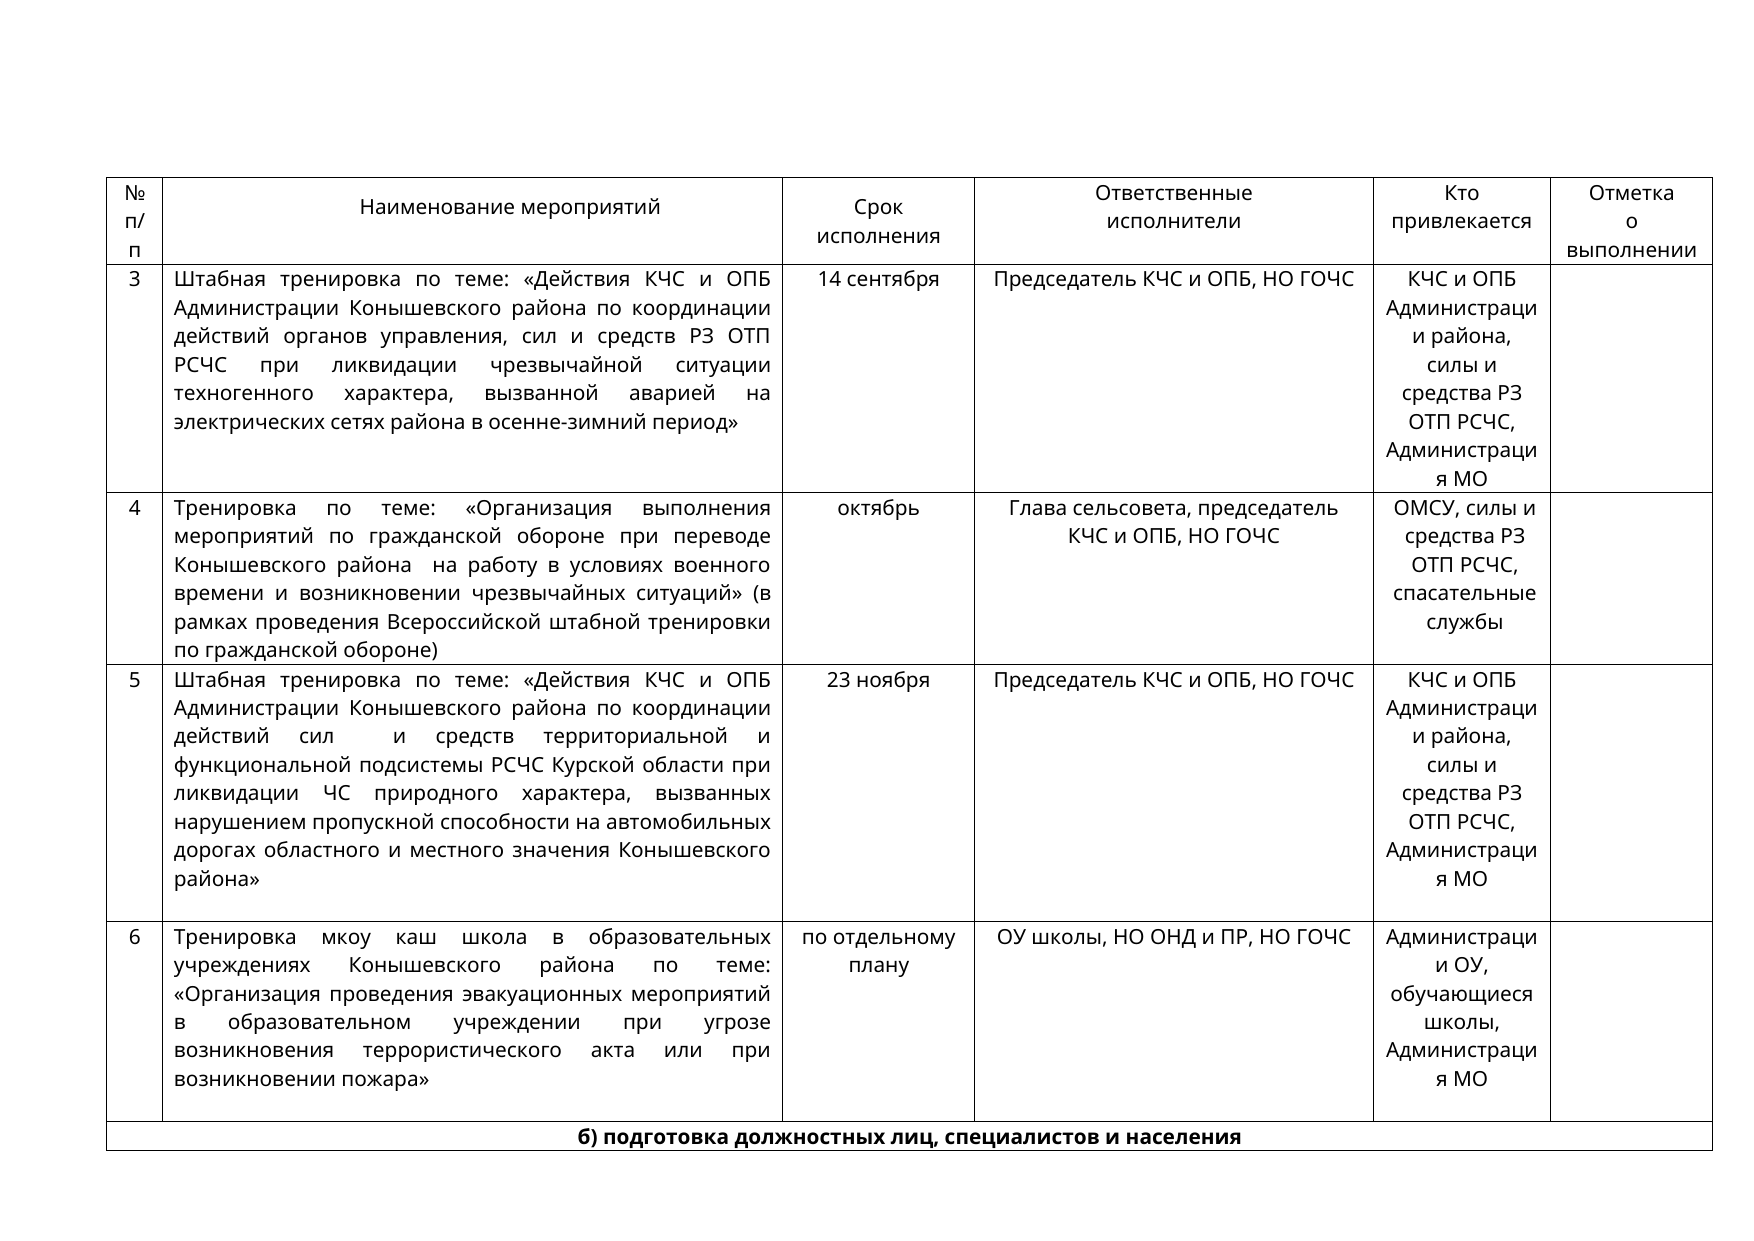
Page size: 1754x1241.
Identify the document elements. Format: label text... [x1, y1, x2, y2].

table_cell КЧС и ОПБ Администрации района, силы и средства РЗ ОТП РСЧС, Администрация МО [1374, 665, 1550, 921]
table_header Отметка о выполнении [1551, 178, 1712, 263]
table_header № п/п [107, 178, 162, 263]
table_cell [1551, 493, 1712, 664]
table_cell по отдельному плану [783, 922, 974, 1121]
table_header Наименование мероприятий [163, 178, 782, 263]
table_header Ответственные исполнители [975, 178, 1373, 263]
table_cell 4 [107, 493, 162, 664]
table_cell б) подготовка должностных лиц, специалистов и населения [107, 1122, 1712, 1150]
table_cell 14 сентября [783, 265, 974, 492]
table_header Кто привлекается [1374, 178, 1550, 263]
table_cell [1551, 665, 1712, 921]
table_cell [1551, 922, 1712, 1121]
table_cell Глава сельсовета, председатель КЧС и ОПБ, НО ГОЧС [975, 493, 1373, 664]
table_cell ОМСУ, силы и средства РЗ ОТП РСЧС, спасательные службы [1374, 493, 1550, 664]
table_cell 6 [107, 922, 162, 1121]
table_cell ОУ школы, НО ОНД и ПР, НО ГОЧС [975, 922, 1373, 1121]
table_cell октябрь [783, 493, 974, 664]
table_cell Тренировка мкоу каш школа в образовательных учреждениях Конышевского района по теме: «Организация проведения эвакуационных мероприятий в образовательном учреждении при угрозе возникновения террористического акта или при возникновении пожара» [163, 922, 782, 1121]
table_cell Администрации ОУ, обучающиеся школы, Администрация МО [1374, 922, 1550, 1121]
table_cell Штабная тренировка по теме: «Действия КЧС и ОПБ Администрации Конышевского района по координации действий органов управления, сил и средств РЗ ОТП РСЧС при ликвидации чрезвычайной ситуации техногенного характера, вызванной аварией на электрических сетях района в осенне-зимний период» [163, 265, 782, 492]
table_cell 5 [107, 665, 162, 921]
table_cell Штабная тренировка по теме: «Действия КЧС и ОПБ Администрации Конышевского района по координации действий сил и средств территориальной и функциональной подсистемы РСЧС Курской области при ликвидации ЧС природного характера, вызванных нарушением пропускной способности на автомобильных дорогах областного и местного значения Конышевского района» [163, 665, 782, 921]
table_cell 23 ноября [783, 665, 974, 921]
table_cell [1551, 265, 1712, 492]
table_cell Председатель КЧС и ОПБ, НО ГОЧС [975, 665, 1373, 921]
table_cell Тренировка по теме: «Организация выполнения мероприятий по гражданской обороне при переводе Конышевского района на работу в условиях военного времени и возникновении чрезвычайных ситуаций» (в рамках проведения Всероссийской штабной тренировки по гражданской обороне) [163, 493, 782, 664]
table_cell 3 [107, 265, 162, 492]
table_header Срок исполнения [783, 178, 974, 263]
table_cell КЧС и ОПБ Администрации района, силы и средства РЗ ОТП РСЧС, Администрация МО [1374, 265, 1550, 492]
table_cell Председатель КЧС и ОПБ, НО ГОЧС [975, 265, 1373, 492]
